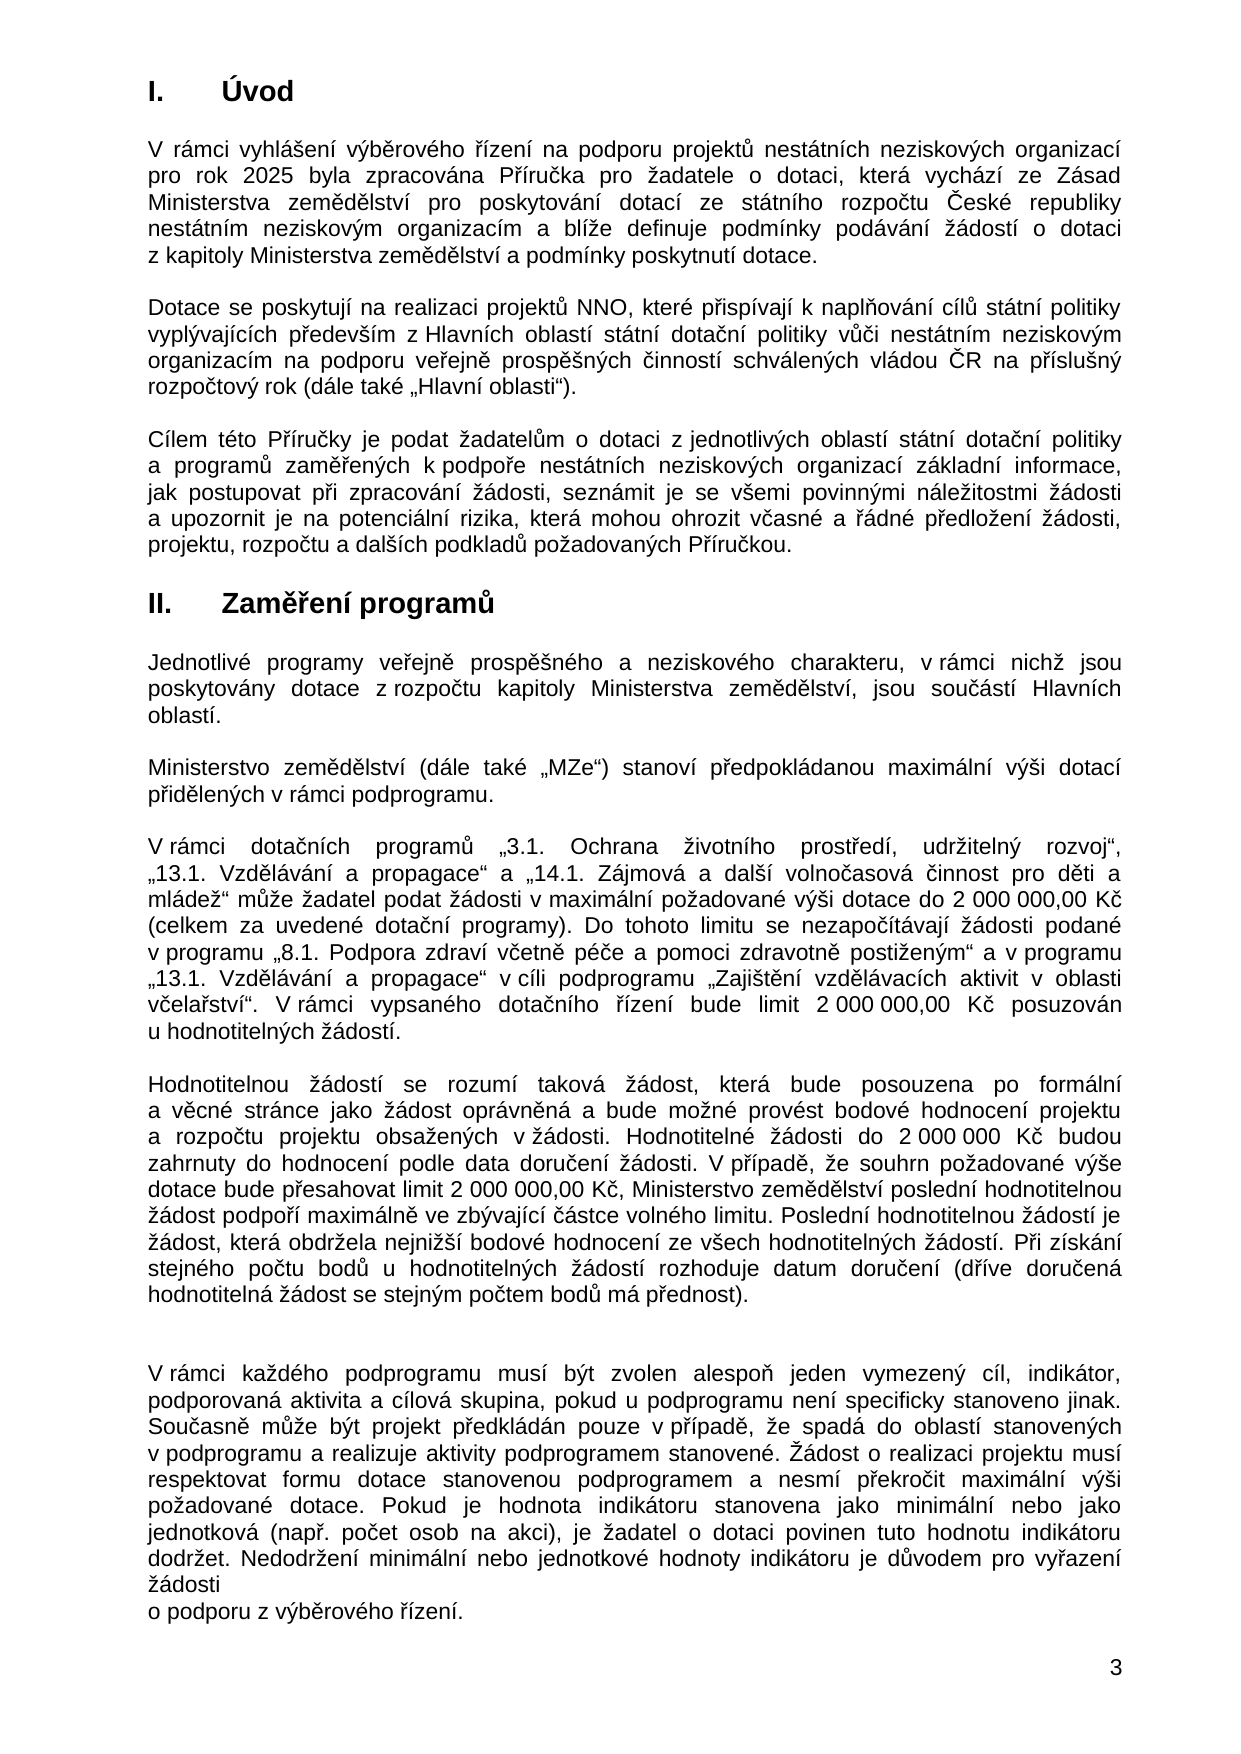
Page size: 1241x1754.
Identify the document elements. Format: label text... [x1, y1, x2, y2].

text Zaměření programů [148, 587, 1122, 620]
text V rámci dotačních programů „3.1. Ochrana životního prostředí, udržitelný rozvoj“, „13.1. Vzdělávání a propagace“ a „14.1. Zájmová a další volnočasová činnost pro děti a mládež“ může žadatel podat žádosti v maximální požadované výši dotace do 2 000 000,00 Kč (celkem za uvedené dotační programy). Do tohoto limitu se nezapočítávají žádosti podané v programu „8.1. Podpora zdraví včetně péče a pomoci zdravotně postiženým“ a v programu „13.1. Vzdělávání a propagace“ v cíli podprogramu „Zajištění vzdělávacích aktivit v oblasti včelařství“. V rámci vypsaného dotačního řízení bude limit 2 000 000,00 Kč posuzován u hodnotitelných žádostí. [148, 833, 1122, 1044]
text Dotace se poskytují na realizaci projektů NNO, které přispívají k naplňování cílů státní politiky vyplývajících především z Hlavních oblastí státní dotační politiky vůči nestátním neziskovým organizacím na podporu veřejně prospěšných činností schválených vládou ČR na příslušný rozpočtový rok (dále také „Hlavní oblasti“). [148, 294, 1122, 400]
text V rámci vyhlášení výběrového řízení na podporu projektů nestátních neziskových organizací pro rok 2025 byla zpracována Příručka pro žadatele o dotaci, která vychází ze Zásad Ministerstva zemědělství pro poskytování dotací ze státního rozpočtu České republiky nestátním neziskovým organizacím a blíže definuje podmínky podávání žádostí o dotaci z kapitoly Ministerstva zemědělství a podmínky poskytnutí dotace. [148, 136, 1122, 268]
text Jednotlivé programy veřejně prospěšného a neziskového charakteru, v rámci nichž jsou poskytovány dotace z rozpočtu kapitoly Ministerstva zemědělství, jsou součástí Hlavních oblastí. [148, 649, 1122, 728]
text Úvod [148, 74, 1122, 107]
text Ministerstvo zemědělství (dále také „MZe“) stanoví předpokládanou maximální výši dotací přidělených v rámci podprogramu. [148, 754, 1122, 807]
text Hodnotitelnou žádostí se rozumí taková žádost, která bude posouzena po formální a věcné stránce jako žádost oprávněná a bude možné provést bodové hodnocení projektu a rozpočtu projektu obsažených v žádosti. Hodnotitelné žádosti do 2 000 000 Kč budou zahrnuty do hodnocení podle data doručení žádosti. V případě, že souhrn požadované výše dotace bude přesahovat limit 2 000 000,00 Kč, Ministerstvo zemědělství poslední hodnotitelnou žádost podpoří maximálně ve zbývající částce volného limitu. Poslední hodnotitelnou žádostí je žádost, která obdržela nejnižší bodové hodnocení ze všech hodnotitelných žádostí. Při získání stejného počtu bodů u hodnotitelných žádostí rozhoduje datum doručení (dříve doručená hodnotitelná žádost se stejným počtem bodů má přednost). [148, 1071, 1122, 1308]
text V rámci každého podprogramu musí být zvolen alespoň jeden vymezený cíl, indikátor, podporovaná aktivita a cílová skupina, pokud u podprogramu není specificky stanoveno jinak. Současně může být projekt předkládán pouze v případě, že spadá do oblastí stanovených v podprogramu a realizuje aktivity podprogramem stanovené. Žádost o realizaci projektu musí respektovat formu dotace stanovenou podprogramem a nesmí překročit maximální výši požadované dotace. Pokud je hodnota indikátoru stanovena jako minimální nebo jako jednotková (např. počet osob na akci), je žadatel o dotaci povinen tuto hodnotu indikátoru dodržet. Nedodržení minimální nebo jednotkové hodnoty indikátoru je důvodem pro vyřazení žádosti o podporu z výběrového řízení. [148, 1360, 1122, 1624]
text Cílem této Příručky je podat žadatelům o dotaci z jednotlivých oblastí státní dotační politiky a programů zaměřených k podpoře nestátních neziskových organizací základní informace, jak postupovat při zpracování žádosti, seznámit je se všemi povinnými náležitostmi žádosti a upozornit je na potenciální rizika, která mohou ohrozit včasné a řádné předložení žádosti, projektu, rozpočtu a dalších podkladů požadovaných Příručkou. [148, 426, 1122, 558]
